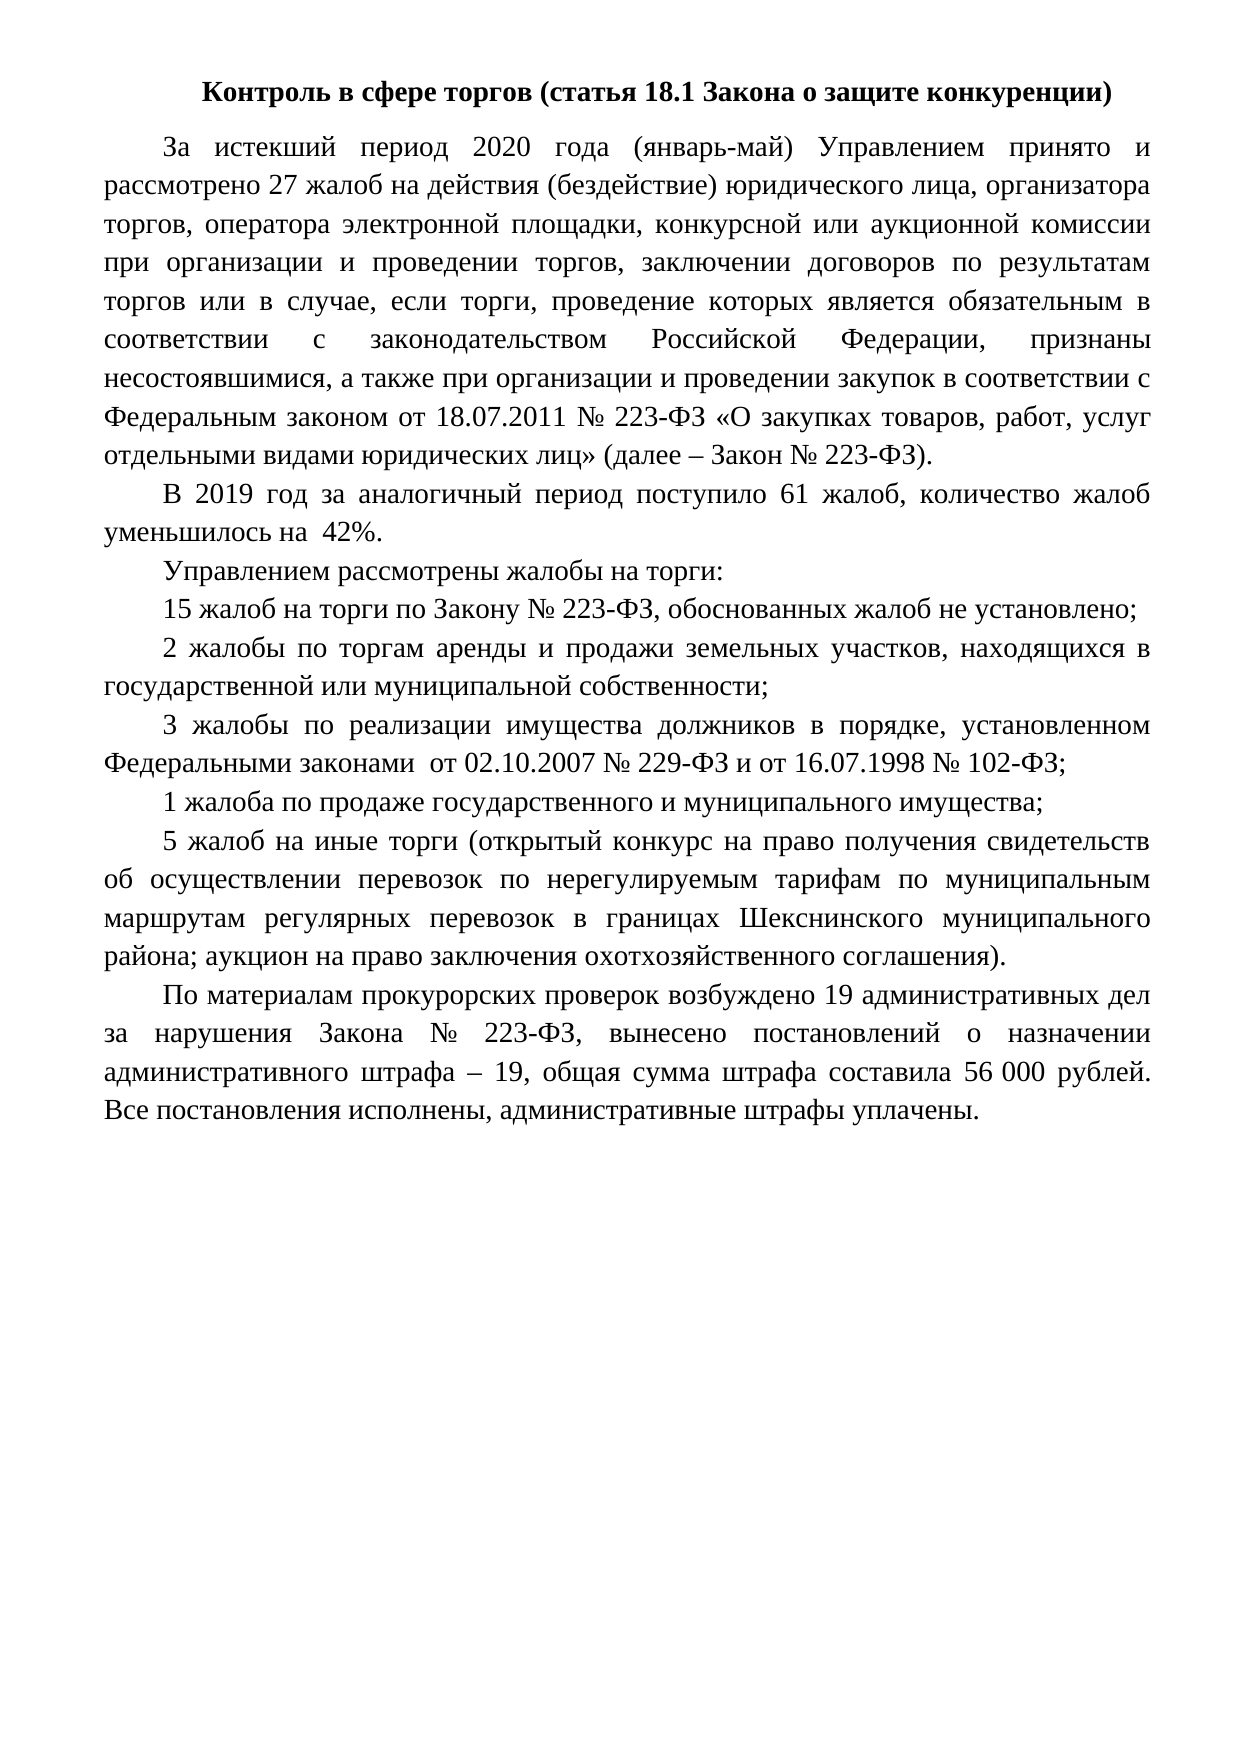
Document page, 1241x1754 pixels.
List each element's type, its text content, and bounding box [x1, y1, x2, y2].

text По материалам прокурорских проверок возбуждено 19 административных дел за нарушения Закона № 223-ФЗ, вынесено постановлений о назначении административного штрафа – 19, общая сумма штрафа составила 56 000 рублей. Все постановления исполнены, административные штрафы уплачены. [103, 977, 1152, 1126]
text Контроль в сфере торгов (статья 18.1 Закона о защите конкуренции) [103, 74, 1152, 107]
text Управлением рассмотрены жалобы на торги: [103, 553, 1152, 586]
text 3 жалобы по реализации имущества должников в порядке, установленном Федеральными законами от 02.10.2007 № 229-ФЗ и от 16.07.1998 № 102-ФЗ; [103, 707, 1152, 779]
text В 2019 год за аналогичный период поступило 61 жалоб, количество жалоб уменьшилось на 42%. [103, 476, 1152, 548]
text 5 жалоб на иные торги (открытый конкурс на право получения свидетельств об осуществлении перевозок по нерегулируемым тарифам по муниципальным маршрутам регулярных перевозок в границах Шекснинского муниципального района; аукцион на право заключения охотхозяйственного соглашения). [103, 823, 1152, 972]
text 2 жалобы по торгам аренды и продажи земельных участков, находящихся в государственной или муниципальной собственности; [103, 630, 1152, 702]
text 1 жалоба по продаже государственного и муниципального имущества; [103, 784, 1152, 818]
text 15 жалоб на торги по Закону № 223-ФЗ, обоснованных жалоб не установлено; [103, 591, 1152, 625]
text За истекший период 2020 года (январь-май) Управлением принято и рассмотрено 27 жалоб на действия (бездействие) юридического лица, организатора торгов, оператора электронной площадки, конкурсной или аукционной комиссии при организации и проведении торгов, заключении договоров по результатам торгов или в случае, если торги, проведение которых является обязательным в соответствии с законодательством Российской Федерации, признаны несостоявшимися, а также при организации и проведении закупок в соответствии с Федеральным законом от 18.07.2011 № 223-ФЗ «О закупках товаров, работ, услуг отдельными видами юридических лиц» (далее – Закон № 223-ФЗ). [103, 129, 1152, 471]
